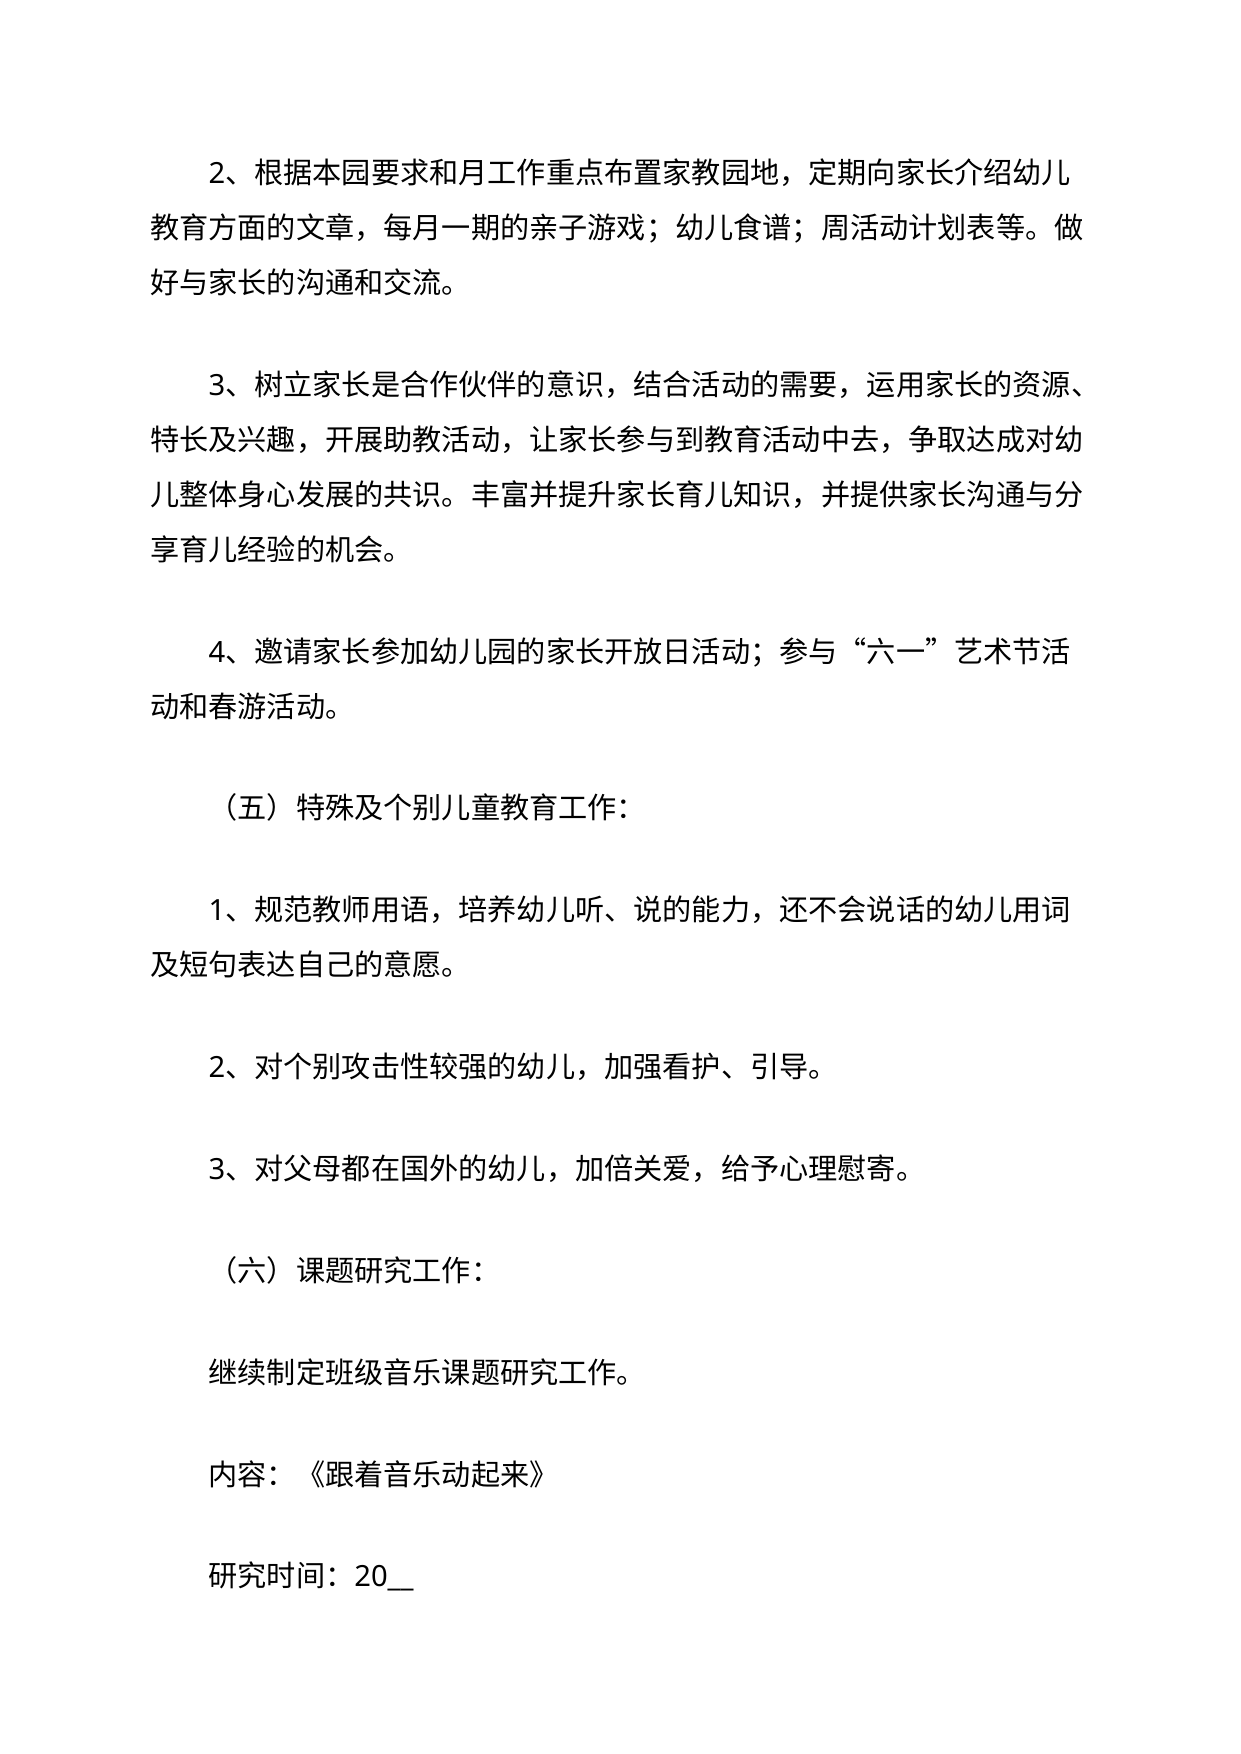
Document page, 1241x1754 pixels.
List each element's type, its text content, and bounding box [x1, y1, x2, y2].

text （五）特殊及个别儿童教育工作： [150, 785, 1090, 827]
text 1、规范教师用语，培养幼儿听、说的能力，还不会说话的幼儿用词及短句表达自己的意愿。 [150, 887, 1090, 984]
text （六）课题研究工作： [150, 1247, 1090, 1290]
text 继续制定班级音乐课题研究工作。 [150, 1349, 1090, 1392]
text 3、树立家长是合作伙伴的意识，结合活动的需要，运用家长的资源、特长及兴趣，开展助教活动，让家长参与到教育活动中去，争取达成对幼儿整体身心发展的共识。丰富并提升家长育儿知识，并提供家长沟通与分享育儿经验的机会。 [150, 362, 1090, 569]
text 2、对个别攻击性较强的幼儿，加强看护、引导。 [150, 1043, 1090, 1086]
text 4、邀请家长参加幼儿园的家长开放日活动；参与“六一”艺术节活动和春游活动。 [150, 628, 1090, 726]
text 研究时间：20__ [150, 1553, 1090, 1595]
text 3、对父母都在国外的幼儿，加倍关爱，给予心理慰寄。 [150, 1146, 1090, 1188]
text 内容：《跟着音乐动起来》 [150, 1451, 1090, 1493]
text 2、根据本园要求和月工作重点布置家教园地，定期向家长介绍幼儿教育方面的文章，每月一期的亲子游戏；幼儿食谱；周活动计划表等。做好与家长的沟通和交流。 [150, 150, 1090, 302]
